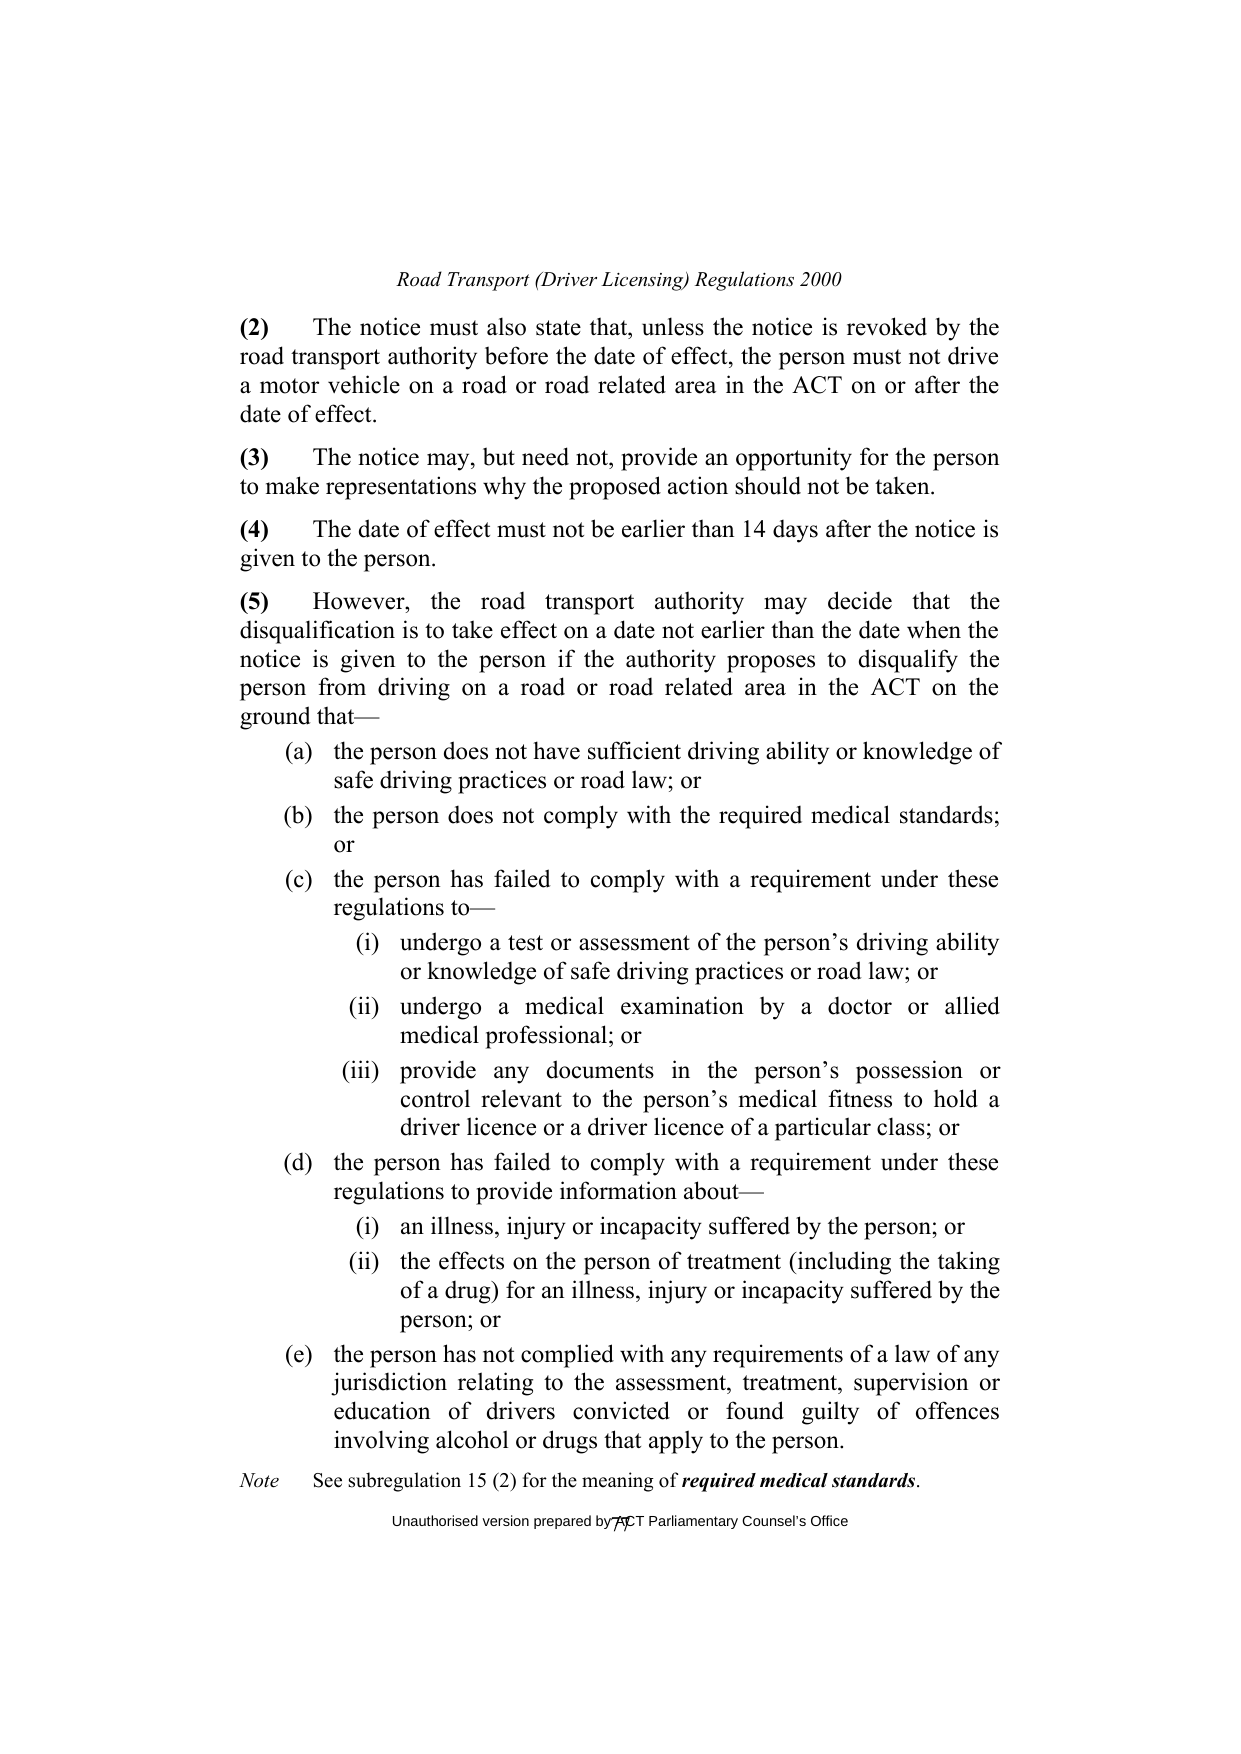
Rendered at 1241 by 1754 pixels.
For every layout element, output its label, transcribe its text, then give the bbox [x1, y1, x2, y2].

text (2) The notice must also state that, unless the notice is revoked by the road transport authority before the date of effect, the person must not drive a motor vehicle on a road or road related area in the ACT on or after the date of effect. [239, 312, 1001, 427]
text (ii) the effects on the person of treatment (including the taking of a drug) for an illness, injury or incapacity suffered by the person; or [239, 1246, 1001, 1332]
text (b) the person does not comply with the required medical standards; or [239, 800, 1001, 857]
text (c) the person has failed to comply with a requirement under these regulations to— [239, 864, 1001, 921]
text (4) The date of effect must not be earlier than 14 days after the notice is given to the person. [239, 514, 1001, 572]
text (iii) provide any documents in the person’s possession or control relevant to the person’s medical fitness to hold a driver licence or a driver licence of a particular class; or [239, 1055, 1001, 1141]
text (3) The notice may, but need not, provide an opportunity for the person to make representations why the proposed action should not be taken. [239, 442, 1001, 499]
text (a) the person does not have sufficient driving ability or knowledge of safe driving practices or road law; or [239, 736, 1001, 794]
text (i) an illness, injury or incapacity suffered by the person; or [239, 1211, 1001, 1240]
text Note See subregulation 15 (2) for the meaning of required medical standards. [239, 1468, 1001, 1492]
text (5) However, the road transport authority may decide that the disqualification is to take effect on a date not earlier than the date when the notice is given to the person if the authority proposes to disqualify the person from driving on a road or road related area in the ACT on the ground that— [239, 586, 1001, 730]
text (i) undergo a test or assessment of the person’s driving ability or knowledge of safe driving practices or road law; or [239, 927, 1001, 985]
text (e) the person has not complied with any requirements of a law of any jurisdiction relating to the assessment, treatment, supervision or education of drivers convicted or found guilty of offences involving alcohol or drugs that apply to the person. [239, 1339, 1001, 1454]
text (ii) undergo a medical examination by a doctor or allied medical professional; or [239, 991, 1001, 1049]
text (d) the person has failed to comply with a requirement under these regulations to provide information about— [239, 1147, 1001, 1205]
